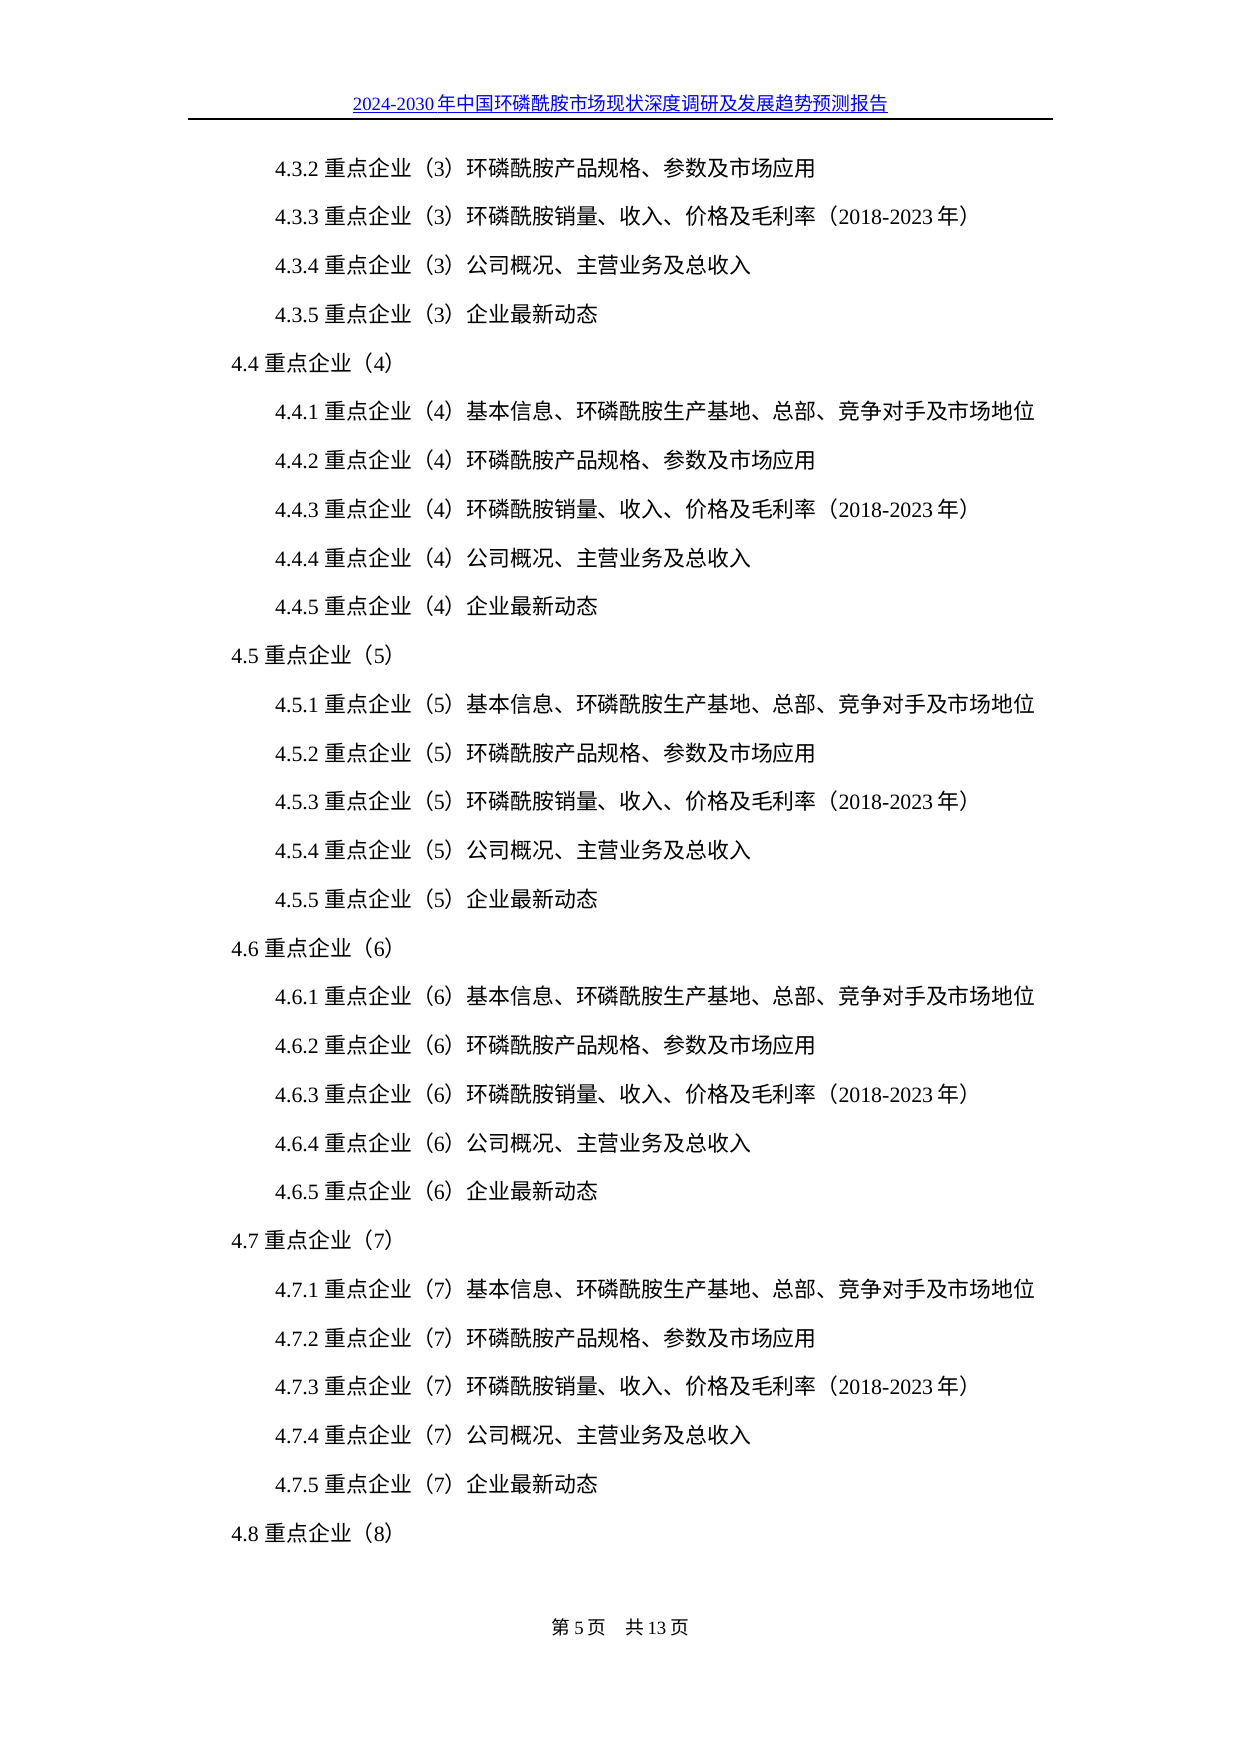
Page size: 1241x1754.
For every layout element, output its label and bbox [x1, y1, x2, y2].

text [187, 150, 1053, 1548]
